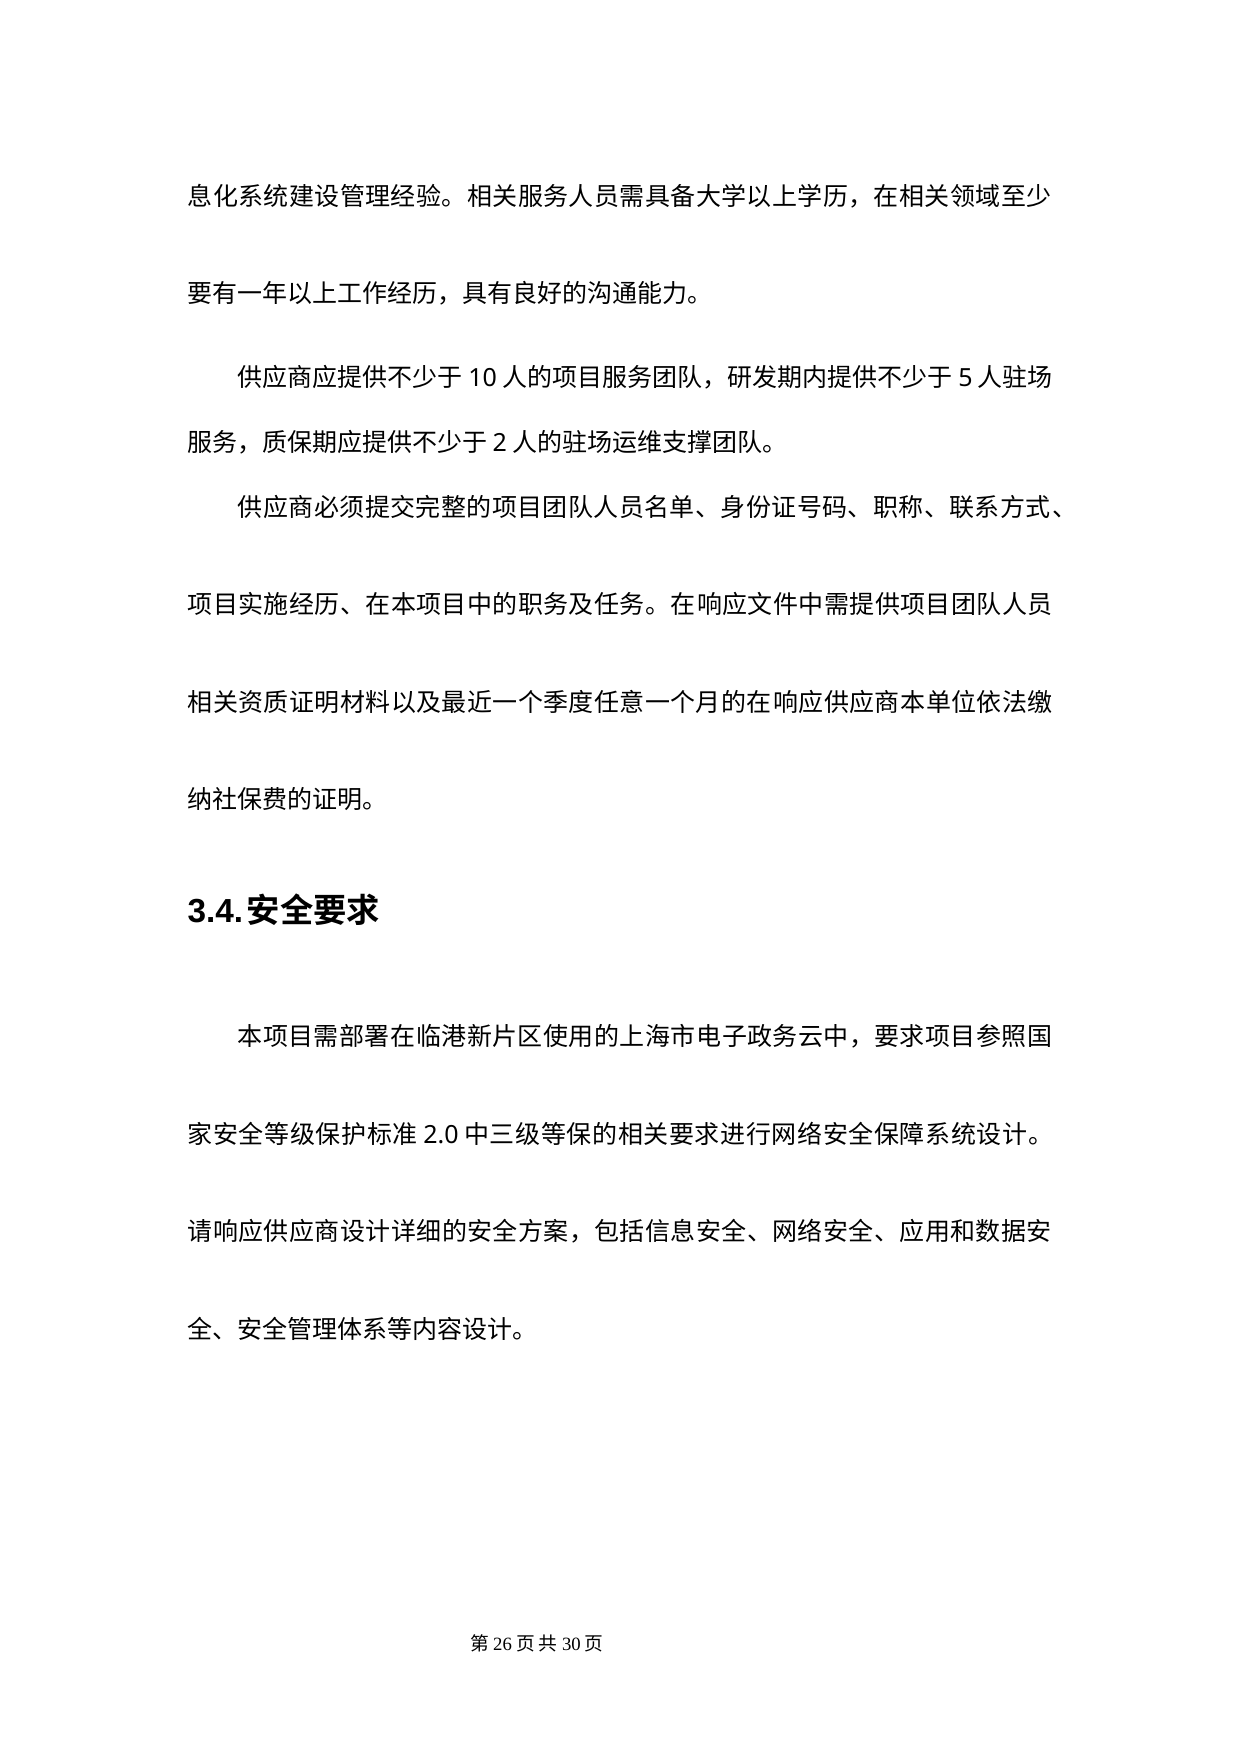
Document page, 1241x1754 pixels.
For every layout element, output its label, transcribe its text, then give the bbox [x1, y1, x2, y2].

subtitle 安全要求 [187, 875, 1053, 940]
text 供应商必须提交完整的项目团队人员名单、身份证号码、职称、联系方式、项目实施经历、在本项目中的职务及任务。在响应文件中需提供项目团队人员相关资质证明材料以及最近一个季度任意一个月的在响应供应商本单位依法缴纳社保费的证明。 [187, 473, 1053, 830]
text 本项目需部署在临港新片区使用的上海市电子政务云中，要求项目参照国家安全等级保护标准2.0中三级等保的相关要求进行网络安全保障系统设计。请响应供应商设计详细的安全方案，包括信息安全、网络安全、应用和数据安全、安全管理体系等内容设计。 [187, 1002, 1053, 1360]
text 供应商应提供不少于10人的项目服务团队，研发期内提供不少于5人驻场服务，质保期应提供不少于2人的驻场运维支撑团队。 [187, 343, 1053, 473]
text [187, 162, 1053, 324]
